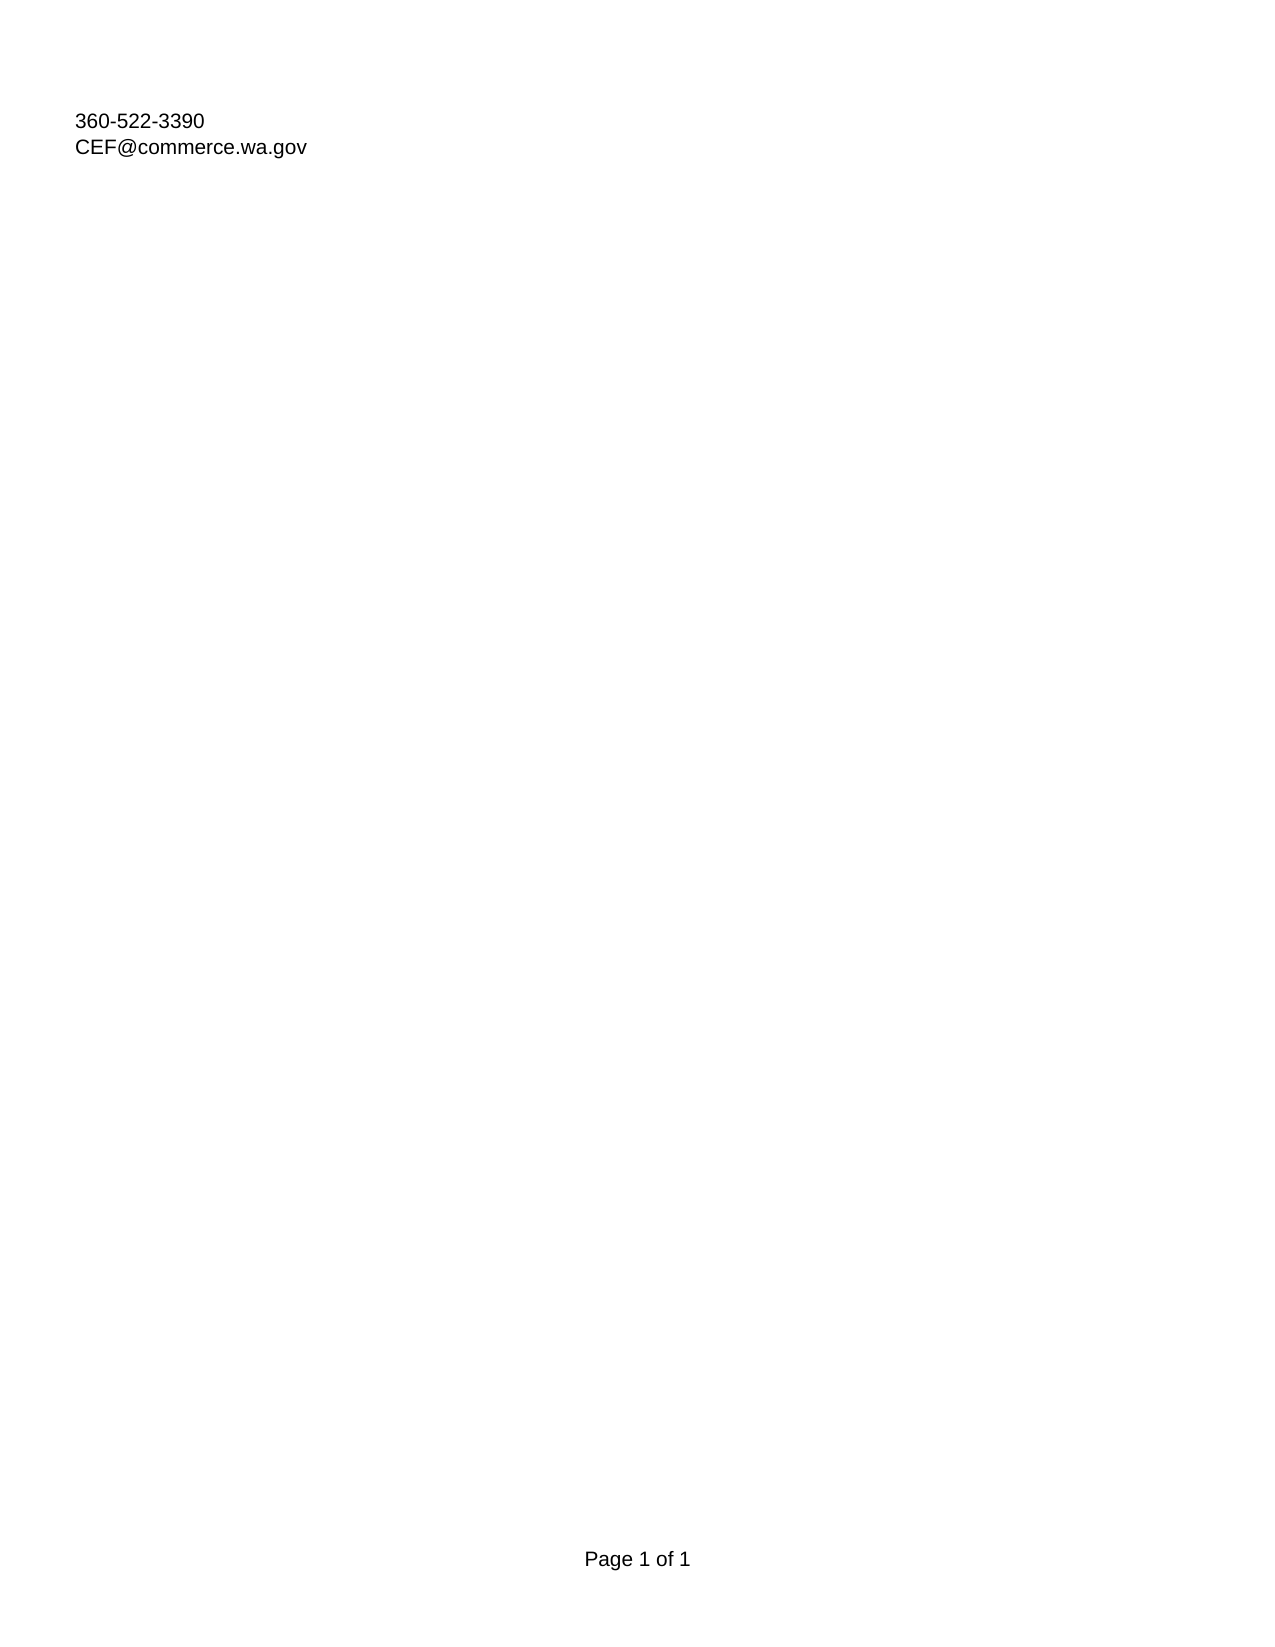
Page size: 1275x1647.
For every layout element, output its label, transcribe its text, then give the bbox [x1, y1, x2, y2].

text 360-522-3390 [75, 109, 1200, 133]
text CEF@commerce.wa.gov [75, 135, 1200, 159]
